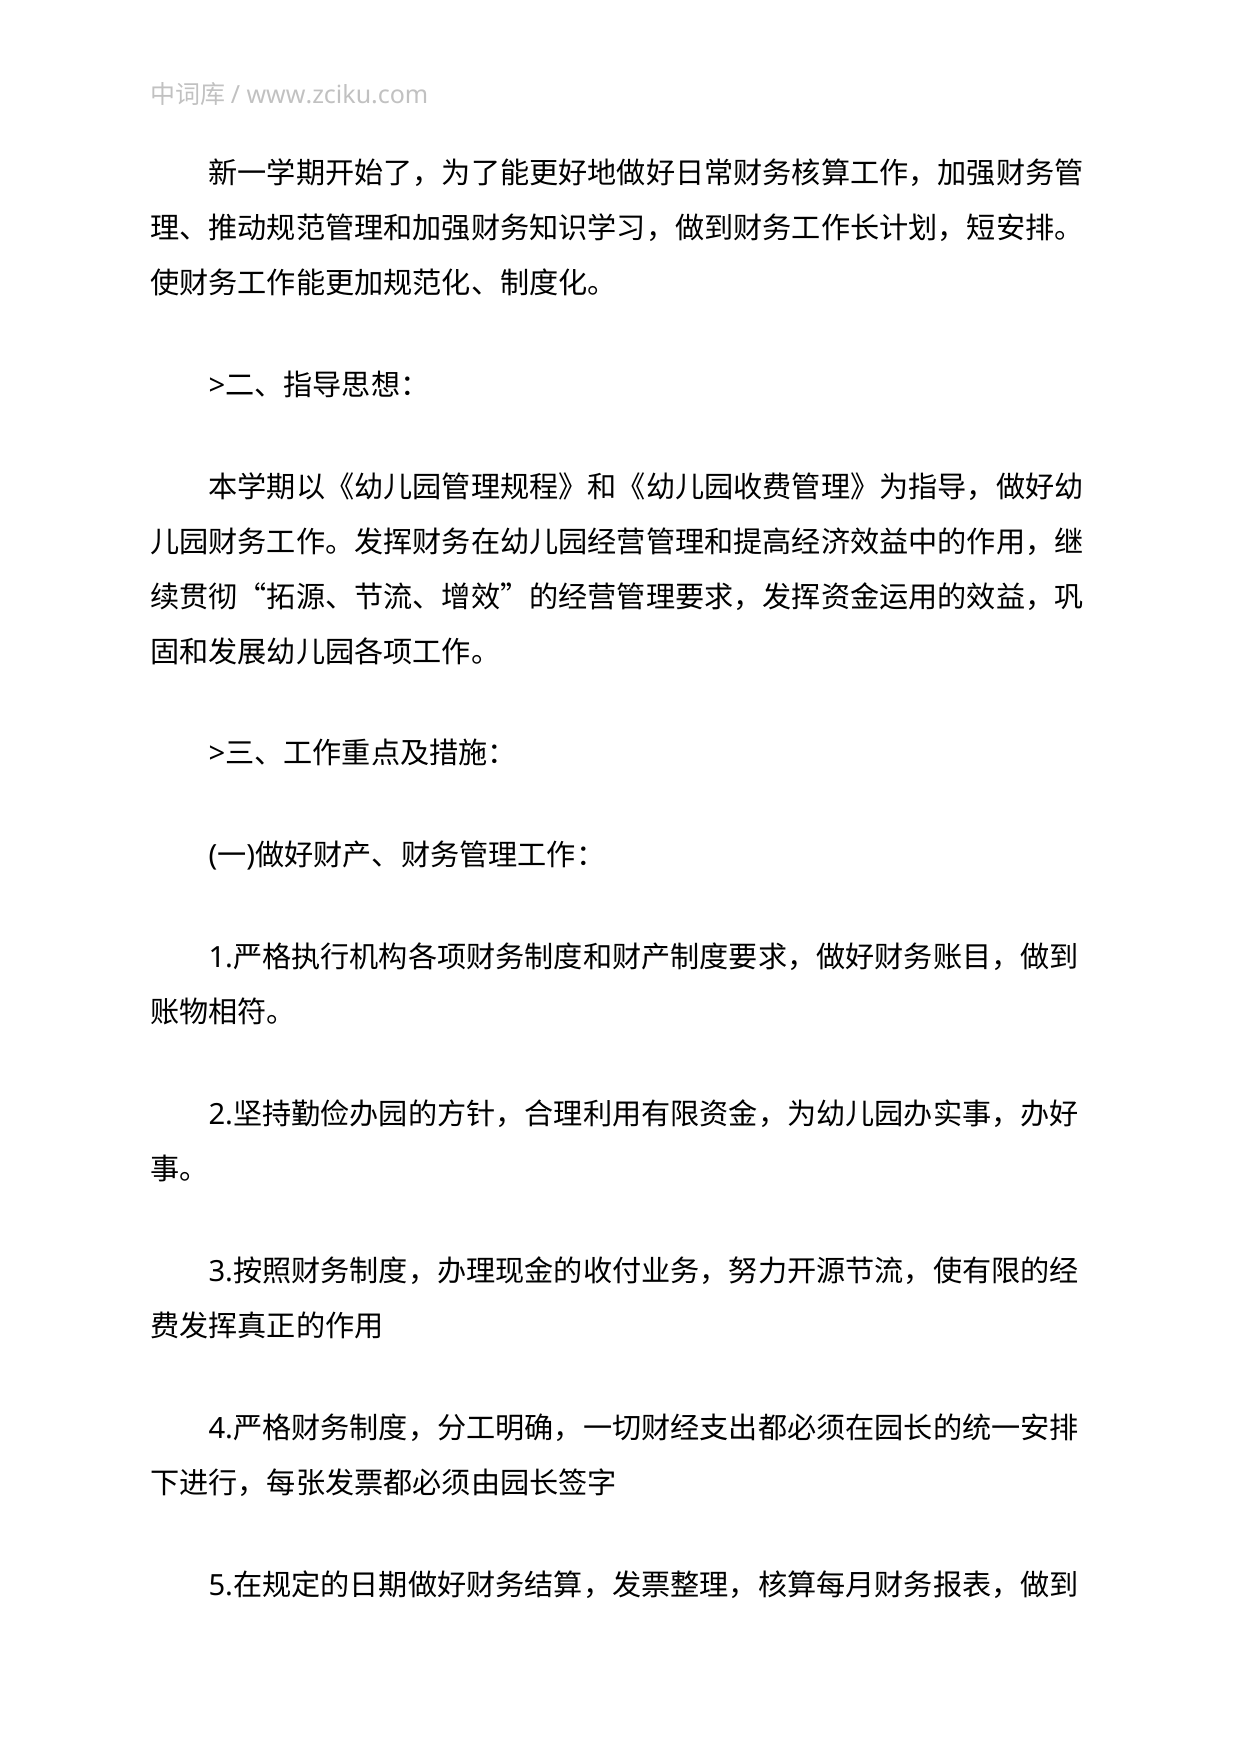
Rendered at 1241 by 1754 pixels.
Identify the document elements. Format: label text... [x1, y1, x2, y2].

text >二、指导思想： [150, 362, 1090, 404]
text (一)做好财产、财务管理工作： [150, 832, 1090, 874]
text 2.坚持勤俭办园的方针，合理利用有限资金，为幼儿园办实事，办好事。 [150, 1091, 1090, 1188]
text 新一学期开始了，为了能更好地做好日常财务核算工作，加强财务管理、推动规范管理和加强财务知识学习，做到财务工作长计划，短安排。使财务工作能更加规范化、制度化。 [150, 150, 1090, 302]
text 1.严格执行机构各项财务制度和财产制度要求，做好财务账目，做到账物相符。 [150, 934, 1090, 1031]
text 本学期以《幼儿园管理规程》和《幼儿园收费管理》为指导，做好幼儿园财务工作。发挥财务在幼儿园经营管理和提高经济效益中的作用，继续贯彻“拓源、节流、增效”的经营管理要求，发挥资金运用的效益，巩固和发展幼儿园各项工作。 [150, 463, 1090, 671]
text 3.按照财务制度，办理现金的收付业务，努力开源节流，使有限的经费发挥真正的作用 [150, 1247, 1090, 1345]
text 4.严格财务制度，分工明确，一切财经支出都必须在园长的统一安排下进行，每张发票都必须由园长签字 [150, 1404, 1090, 1502]
text >三、工作重点及措施： [150, 730, 1090, 772]
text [150, 1561, 1090, 1603]
